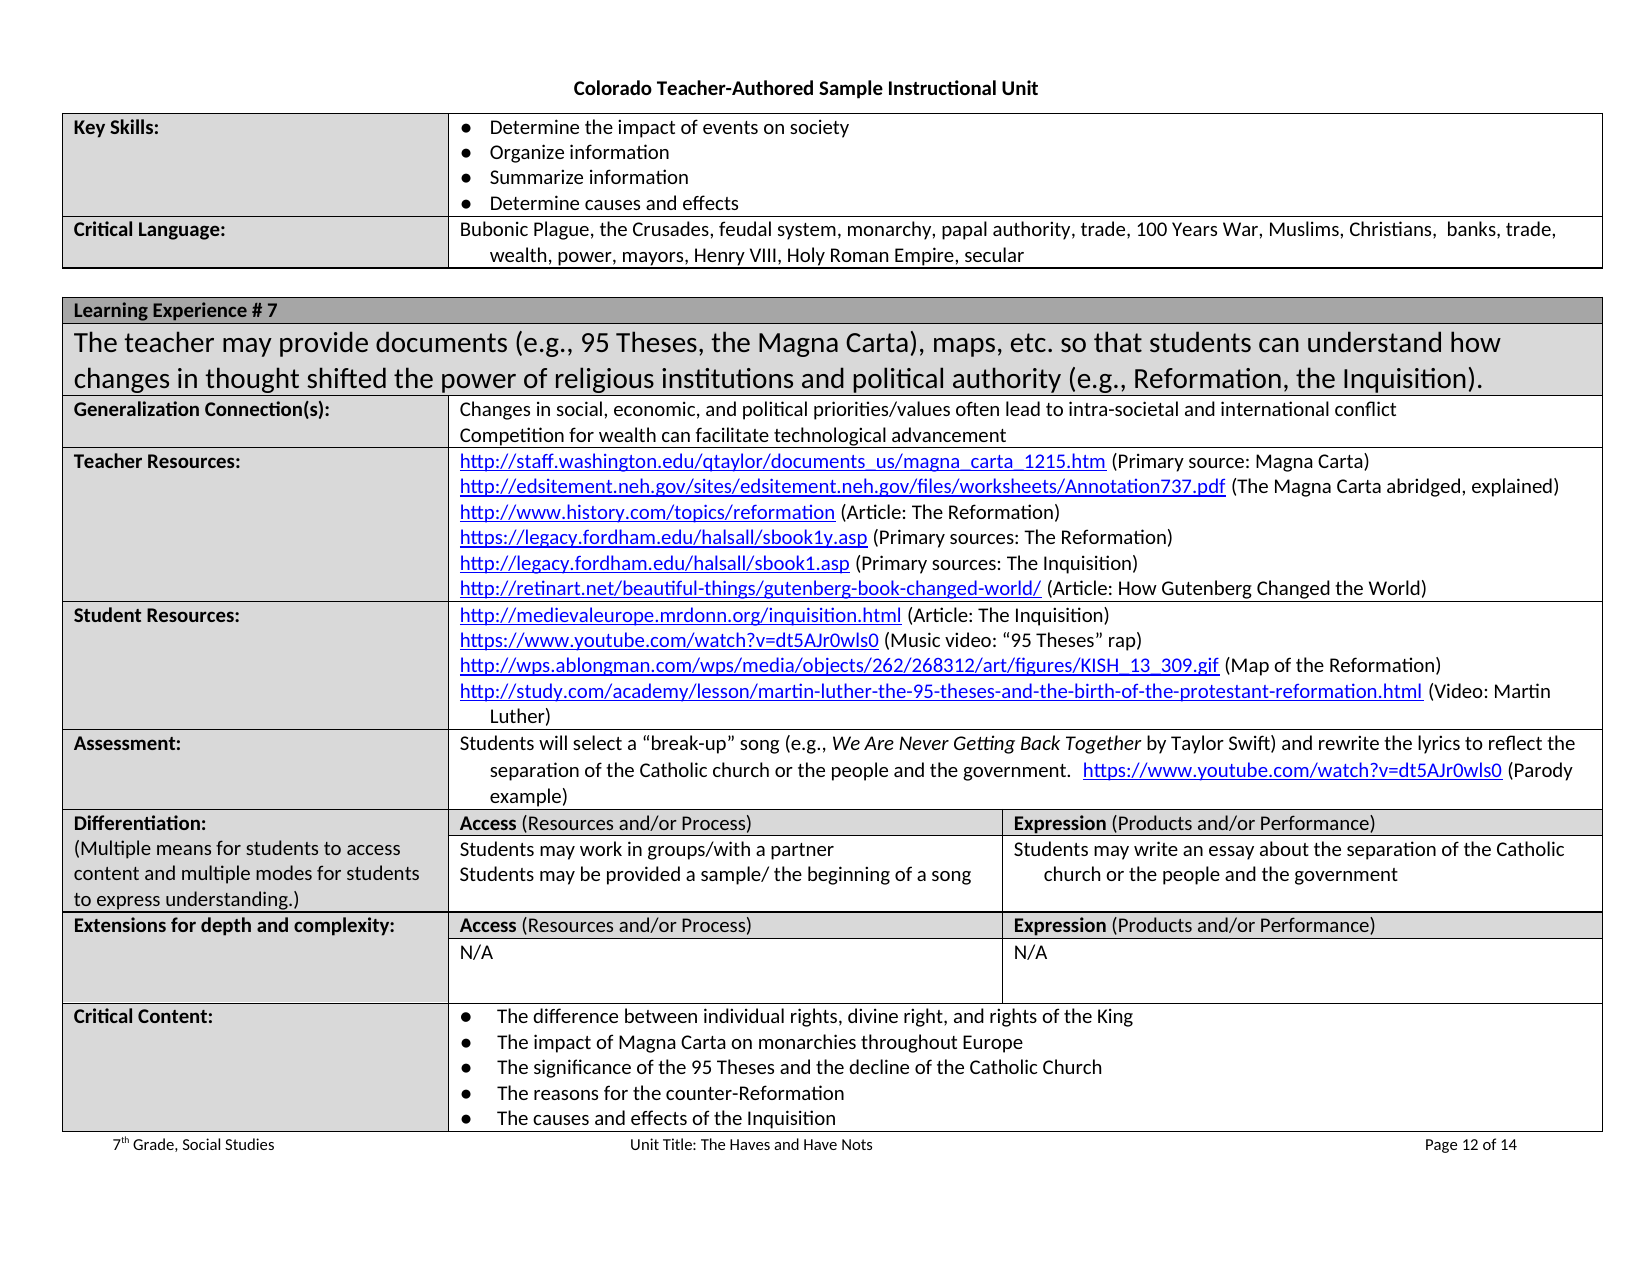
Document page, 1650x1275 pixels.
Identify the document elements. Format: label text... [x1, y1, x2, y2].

table_cell Access (Resources and/or Process) [449, 913, 1002, 938]
table_cell Student Resources: [63, 602, 448, 729]
table_cell Key Skills: [63, 114, 448, 216]
table_header Learning Experience # 7 [63, 298, 1602, 323]
table_cell The teacher may provide documents (e.g., 95 Theses, the Magna Carta), maps, etc. so that students can understand how changes in thought shifted the power of religious institutions and political authority (e.g., Reformation, the Inquisition). [63, 324, 1602, 395]
table_cell Access (Resources and/or Process) [449, 810, 1002, 835]
table_cell Bubonic Plague, the Crusades, feudal system, monarchy, papal authority, trade, 100 Years War, Muslims, Christians, banks, trade, wealth, power, mayors, Henry VIII, Holy Roman Empire, secular [449, 217, 1602, 267]
table_cell http://medievaleurope.mrdonn.org/inquisition.html (Article: The Inquisition) https://www.youtube.com/watch?v=dt5AJr0wls0 (Music video: “95 Theses” rap) http://wps.ablongman.com/wps/media/objects/262/268312/art/figures/KISH_13_309.gif (Map of the Reformation) http://study.com/academy/lesson/martin-luther-the-95-theses-and-the-birth-of-the-protestant-reformation.html (Video: Martin Luther) [449, 602, 1602, 729]
table_cell N/A [1003, 939, 1602, 1002]
table_cell Students will select a “break-up” song (e.g., We Are Never Getting Back Together by Taylor Swift) and rewrite the lyrics to reflect the separation of the Catholic church or the people and the government. https://www.youtube.com/watch?v=dt5AJr0wls0 (Parody example) [449, 730, 1602, 809]
table_cell http://staff.washington.edu/qtaylor/documents_us/magna_carta_1215.htm (Primary source: Magna Carta) http://edsitement.neh.gov/sites/edsitement.neh.gov/files/worksheets/Annotation737.pdf (The Magna Carta abridged, explained) http://www.history.com/topics/reformation (Article: The Reformation) https://legacy.fordham.edu/halsall/sbook1y.asp (Primary sources: The Reformation) http://legacy.fordham.edu/halsall/sbook1.asp (Primary sources: The Inquisition) http://retinart.net/beautiful-things/gutenberg-book-changed-world/ (Article: How Gutenberg Changed the World) [449, 448, 1602, 601]
table_cell Students may work in groups/with a partner Students may be provided a sample/ the beginning of a song [449, 836, 1002, 911]
table_cell The difference between individual rights, divine right, and rights of the King The impact of Magna Carta on monarchies throughout Europe The significance of the 95 Theses and the decline of the Catholic Church The reasons for the counter-Reformation The causes and effects of the Inquisition [449, 1004, 1602, 1131]
table_cell Expression (Products and/or Performance) [1003, 810, 1602, 835]
table_cell Critical Content: [63, 1004, 448, 1131]
table_cell Differentiation: (Multiple means for students to access content and multiple modes for students to express understanding.) [63, 810, 448, 911]
table_cell Assessment: [63, 730, 448, 809]
table_cell Students may write an essay about the separation of the Catholic church or the people and the government [1003, 836, 1602, 911]
table_cell Expression (Products and/or Performance) [1003, 913, 1602, 938]
table_cell N/A [449, 939, 1002, 1002]
table_cell Determine the impact of events on society Organize information Summarize information Determine causes and effects [449, 114, 1602, 216]
table_cell Changes in social, economic, and political priorities/values often lead to intra-societal and international conflict Competition for wealth can facilitate technological advancement [449, 396, 1602, 447]
table_cell Teacher Resources: [63, 448, 448, 601]
table_cell Generalization Connection(s): [63, 396, 448, 447]
table_cell Extensions for depth and complexity: [63, 913, 448, 1002]
table_cell Critical Language: [63, 217, 448, 267]
